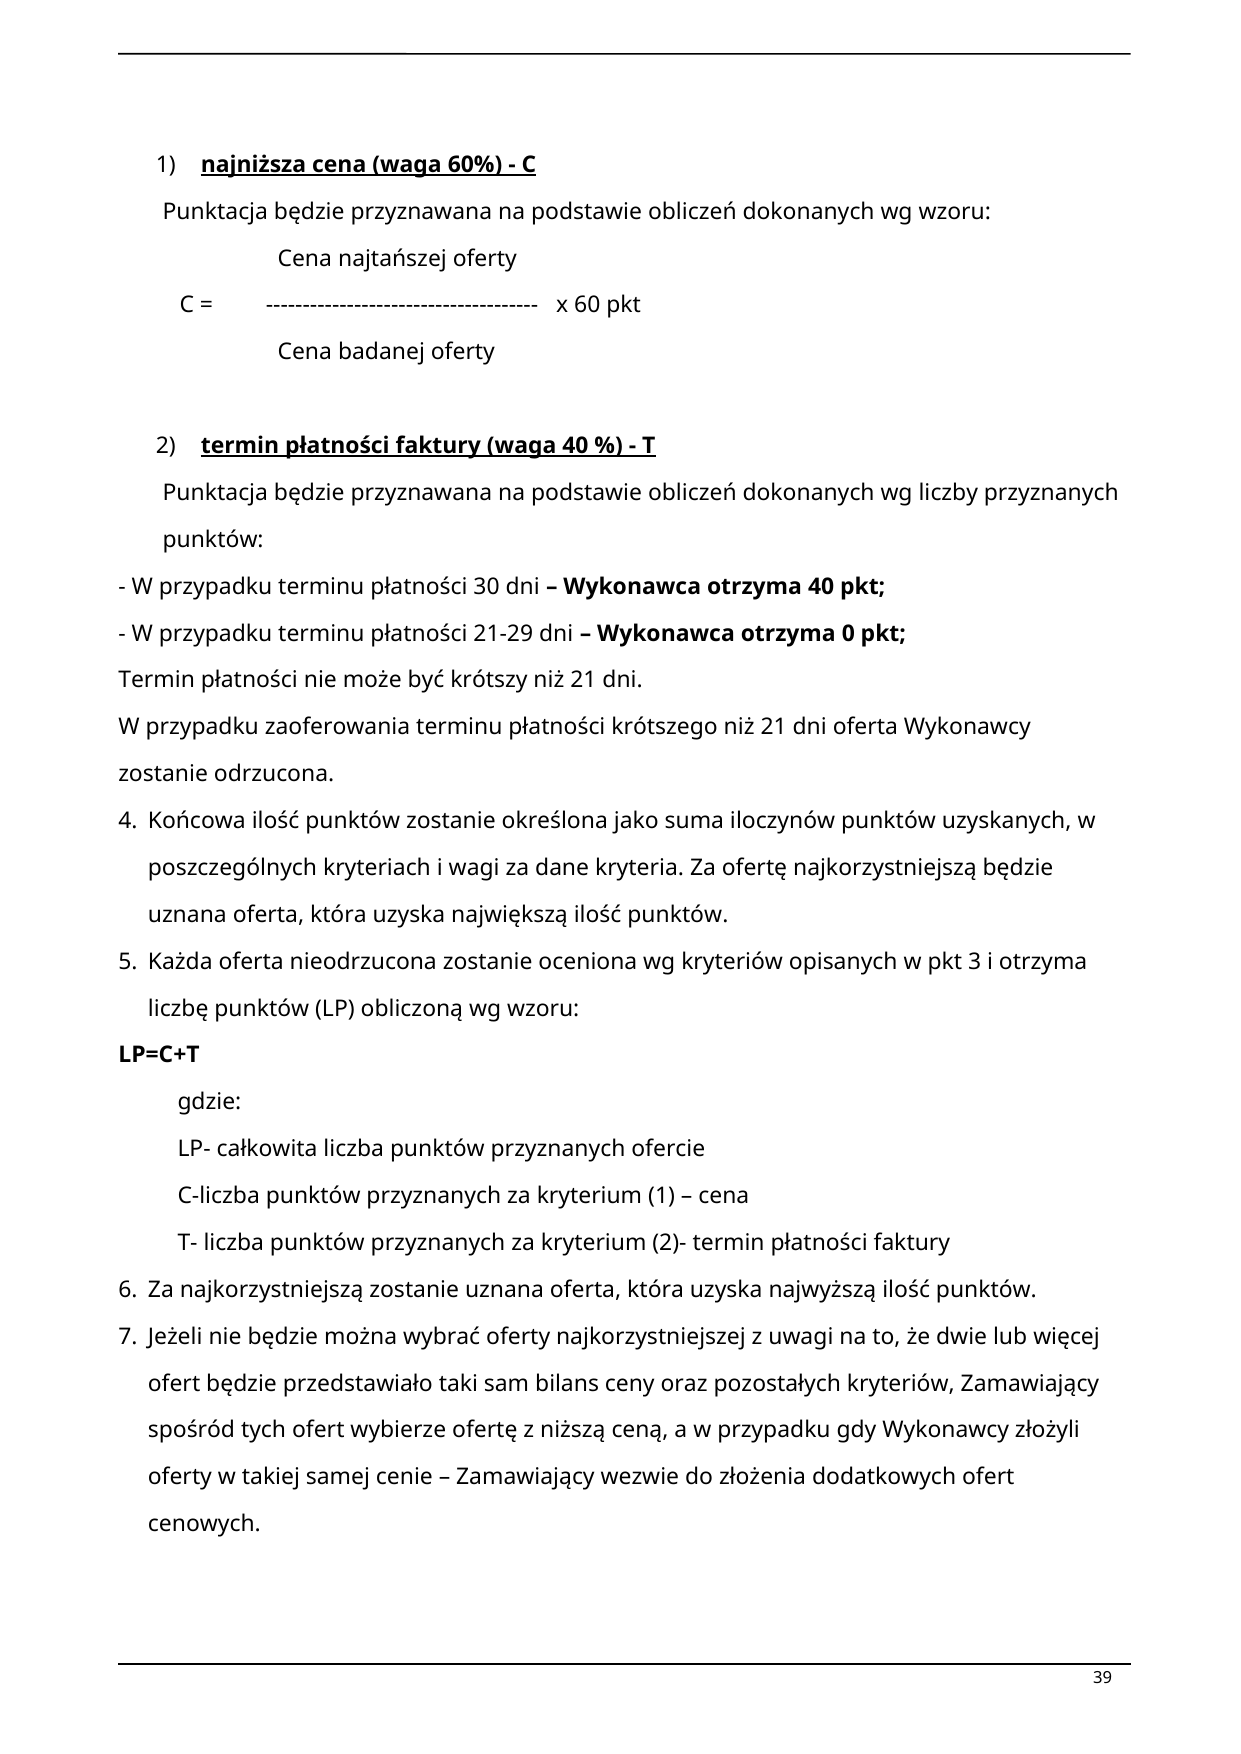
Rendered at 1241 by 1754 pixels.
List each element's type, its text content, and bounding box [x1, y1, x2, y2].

text - W przypadku terminu płatności 21-29 dni – Wykonawca otrzyma 0 pkt; [118, 616, 1122, 648]
list Punktacja będzie przyznawana na podstawie obliczeń dokonanych wg liczby przyznanych punktów: [162, 476, 1122, 554]
list gdzie: [177, 1085, 1122, 1116]
list Cena najtańszej oferty C = ------------------------------------- x 60 pkt [156, 241, 1122, 319]
text - W przypadku terminu płatności 30 dni – Wykonawca otrzyma 40 pkt; [118, 569, 1122, 601]
list Punktacja będzie przyznawana na podstawie obliczeń dokonanych wg wzoru: [162, 194, 1122, 226]
text W przypadku zaoferowania terminu płatności krótszego niż 21 dni oferta Wykonawcy zostanie odrzucona. [118, 710, 1122, 788]
list termin płatności faktury (waga 40 %) - T [156, 429, 1122, 460]
list LP- całkowita liczba punktów przyznanych ofercie [177, 1132, 1122, 1163]
list C-liczba punktów przyznanych za kryterium (1) – cena [177, 1179, 1122, 1210]
list najniższa cena (waga 60%) - C [156, 148, 1122, 179]
list Za najkorzystniejszą zostanie uznana oferta, która uzyska najwyższą ilość punktów. [118, 1273, 1122, 1304]
list Cena badanej oferty [118, 335, 1122, 366]
list Każda oferta nieodrzucona zostanie oceniona wg kryteriów opisanych w pkt 3 i otrzyma liczbę punktów (LP) obliczoną wg wzoru: [118, 944, 1122, 1023]
list Jeżeli nie będzie można wybrać oferty najkorzystniejszej z uwagi na to, że dwie lub więcej ofert będzie przedstawiało taki sam bilans ceny oraz pozostałych kryteriów, Zamawiający spośród tych ofert wybierze ofertę z niższą ceną, a w przypadku gdy Wykonawcy złożyli oferty w takiej samej cenie – Zamawiający wezwie do złożenia dodatkowych ofert cenowych. [118, 1319, 1122, 1538]
list LP=C+T [118, 1038, 1122, 1069]
list T- liczba punktów przyznanych za kryterium (2)- termin płatności faktury [177, 1226, 1122, 1257]
list Końcowa ilość punktów zostanie określona jako suma iloczynów punktów uzyskanych, w poszczególnych kryteriach i wagi za dane kryteria. Za ofertę najkorzystniejszą będzie uznana oferta, która uzyska największą ilość punktów. [118, 804, 1122, 929]
text Termin płatności nie może być krótszy niż 21 dni. [118, 663, 1122, 694]
